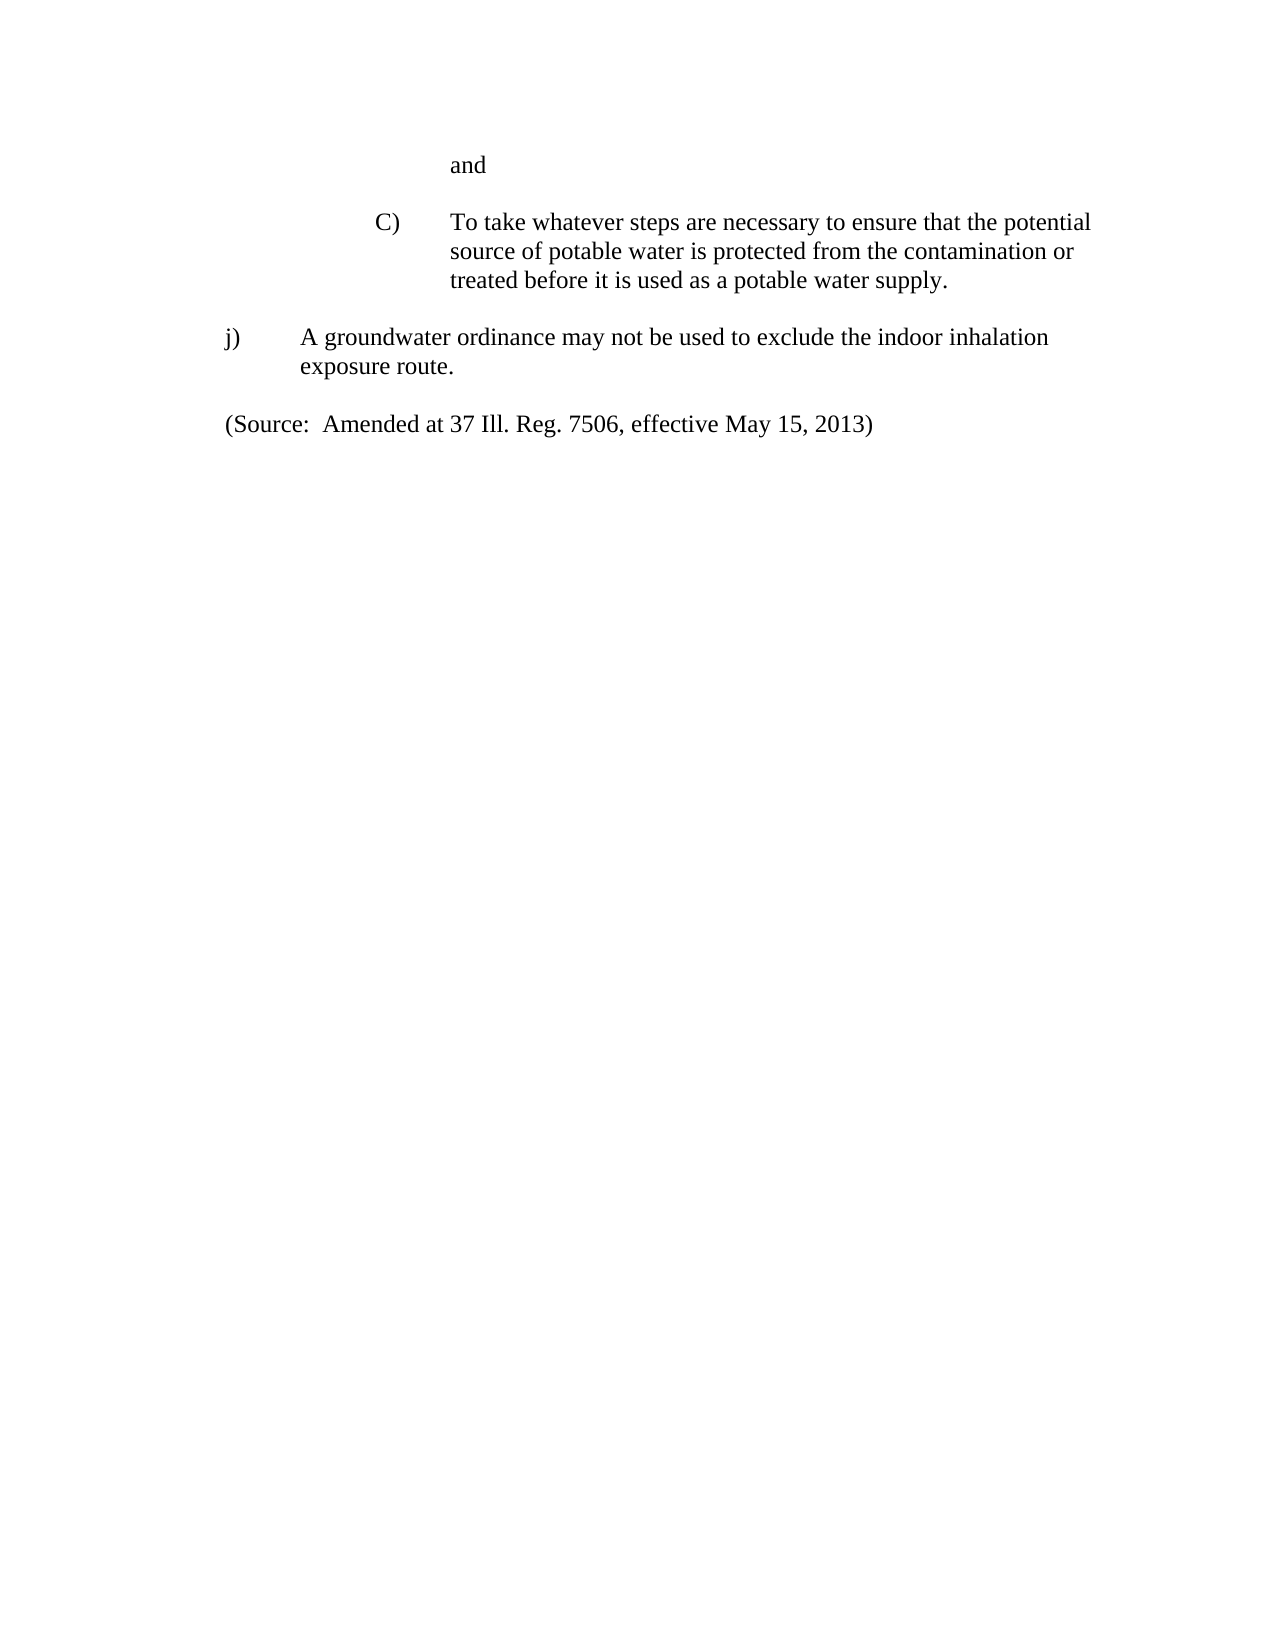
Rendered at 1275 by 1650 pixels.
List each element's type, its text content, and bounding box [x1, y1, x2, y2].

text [375, 150, 1125, 179]
text j) A groundwater ordinance may not be used to exclude the indoor inhalation exposure route. [225, 322, 1125, 380]
text C) To take whatever steps are necessary to ensure that the potential source of potable water is protected from the contamination or treated before it is used as a potable water supply. [375, 207, 1125, 294]
text (Source: Amended at 37 Ill. Reg. 7506, effective May 15, 2013) [225, 409, 1125, 437]
